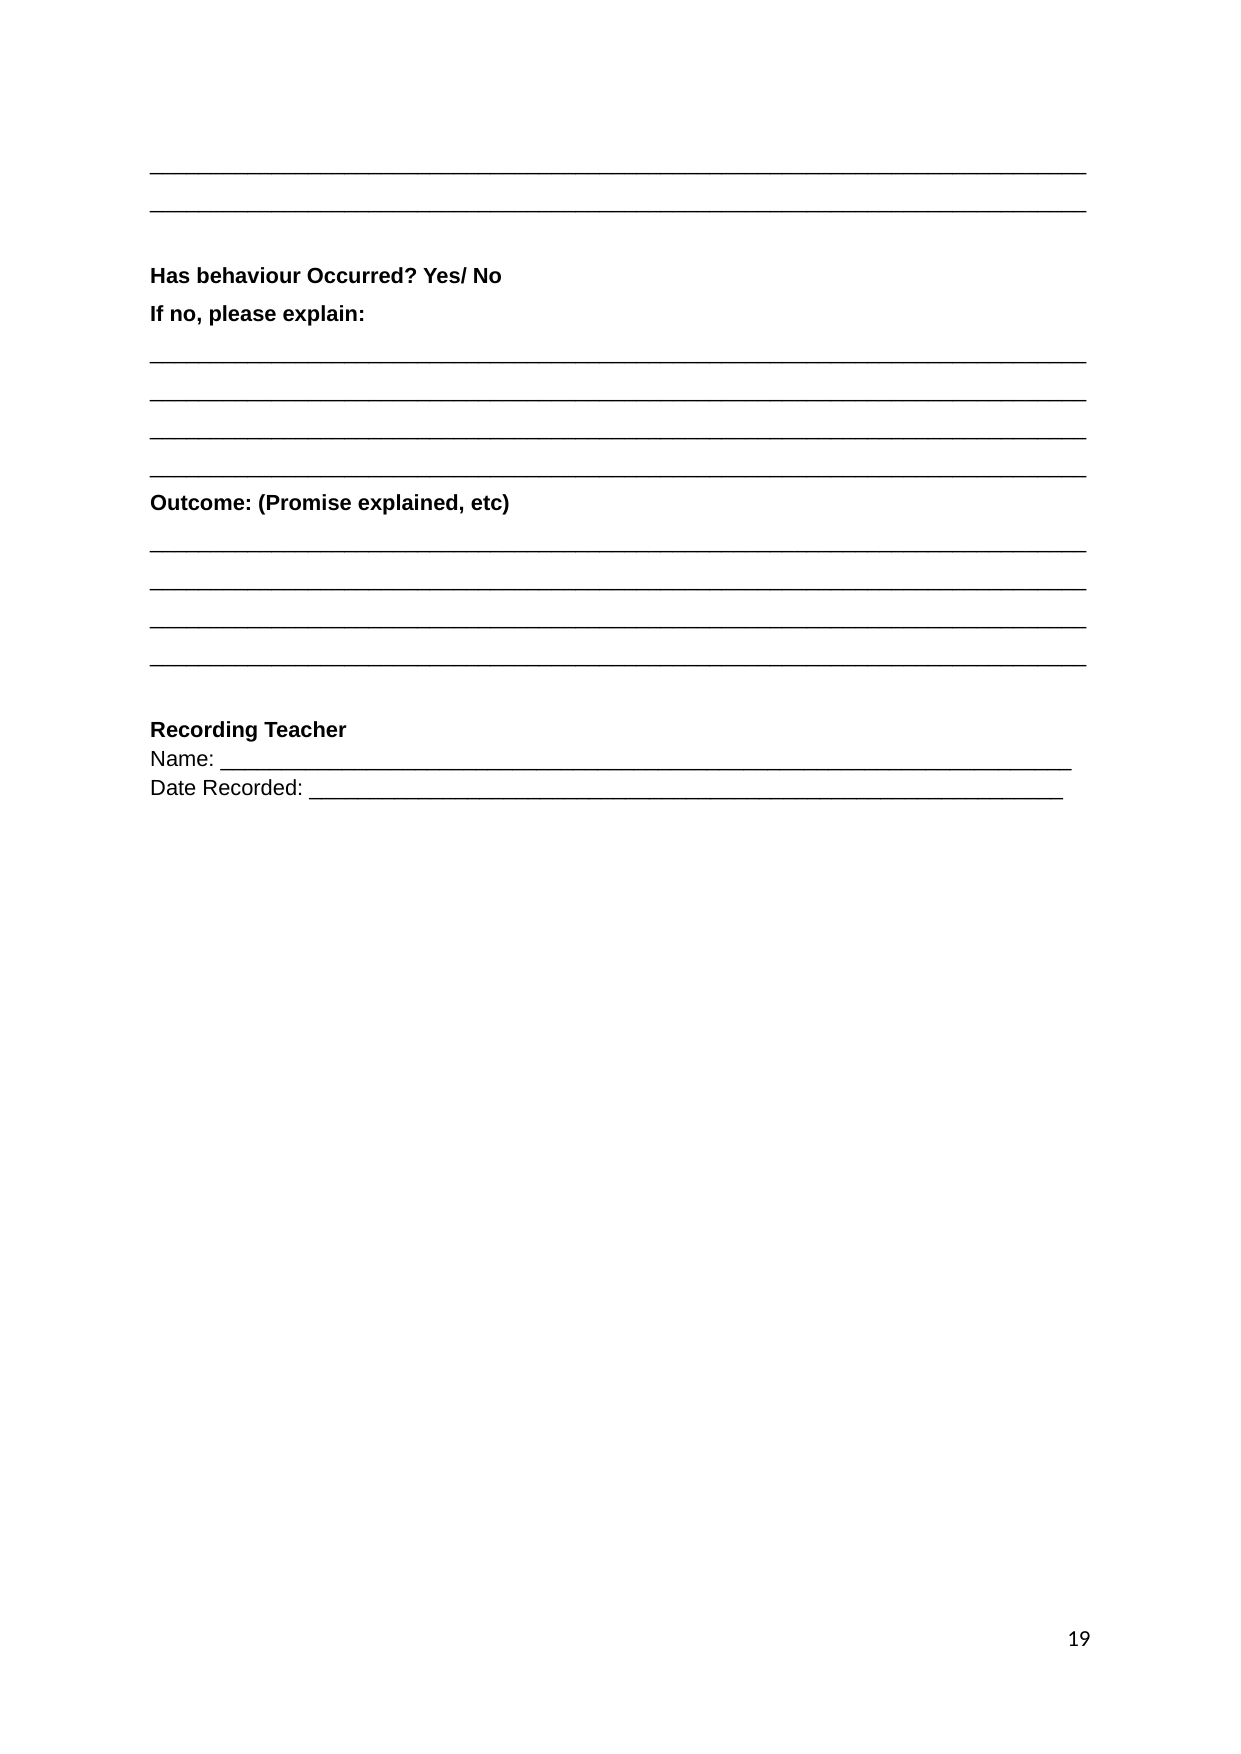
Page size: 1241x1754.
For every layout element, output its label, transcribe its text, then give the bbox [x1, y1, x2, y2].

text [150, 150, 1090, 213]
text Date Recorded: ______________________________________________________________ [150, 775, 1090, 800]
text Recording Teacher [150, 717, 1090, 742]
text Outcome: (Promise explained, etc) [150, 490, 1090, 516]
text Name: ______________________________________________________________________ [150, 746, 1090, 771]
text If no, please explain: [150, 301, 1090, 326]
text Has behaviour Occurred? Yes/ No [150, 263, 1090, 289]
